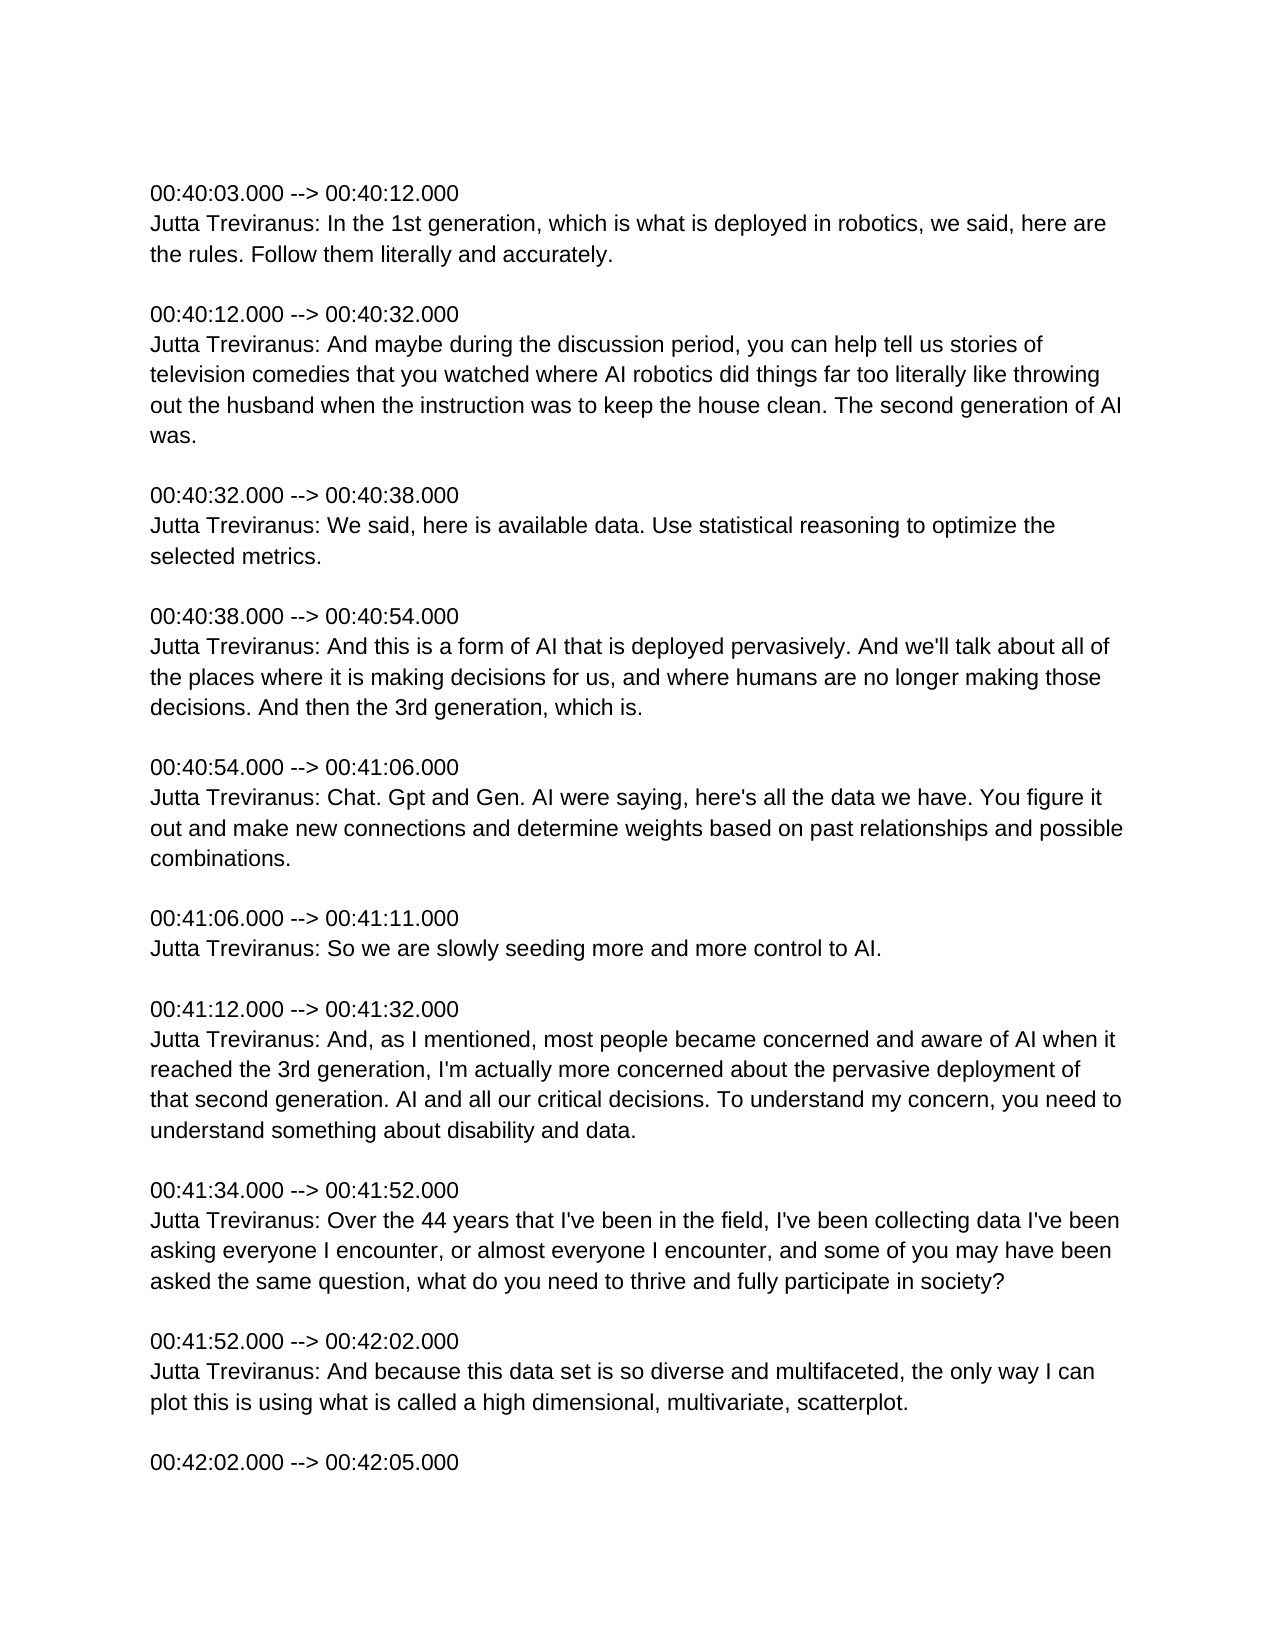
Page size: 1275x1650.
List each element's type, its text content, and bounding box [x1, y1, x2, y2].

text 00:40:32.000 --> 00:40:38.000 [150, 482, 1125, 509]
text 00:40:03.000 --> 00:40:12.000 [150, 180, 1125, 207]
text Jutta Treviranus: Over the 44 years that I've been in the field, I've been collecting data I've been asking everyone I encounter, or almost everyone I encounter, and some of you may have been asked the same question, what do you need to thrive and fully participate in society? [150, 1207, 1125, 1294]
text 00:41:06.000 --> 00:41:11.000 [150, 905, 1125, 932]
text Jutta Treviranus: Chat. Gpt and Gen. AI were saying, here's all the data we have. You figure it out and make new connections and determine weights based on past relationships and possible combinations. [150, 784, 1125, 871]
text 00:40:38.000 --> 00:40:54.000 [150, 603, 1125, 629]
text 00:41:34.000 --> 00:41:52.000 [150, 1177, 1125, 1203]
text Jutta Treviranus: In the 1st generation, which is what is deployed in robotics, we said, here are the rules. Follow them literally and accurately. [150, 210, 1125, 267]
text Jutta Treviranus: And maybe during the discussion period, you can help tell us stories of television comedies that you watched where AI robotics did things far too literally like throwing out the husband when the instruction was to keep the house clean. The second generation of AI was. [150, 331, 1125, 448]
text 00:41:12.000 --> 00:41:32.000 [150, 996, 1125, 1022]
text 00:41:52.000 --> 00:42:02.000 [150, 1328, 1125, 1354]
text 00:42:02.000 --> 00:42:05.000 [150, 1449, 1125, 1475]
text Jutta Treviranus: And, as I mentioned, most people became concerned and aware of AI when it reached the 3rd generation, I'm actually more concerned about the pervasive deployment of that second generation. AI and all our critical decisions. To understand my concern, you need to understand something about disability and data. [150, 1026, 1125, 1143]
text 00:40:54.000 --> 00:41:06.000 [150, 754, 1125, 781]
text Jutta Treviranus: We said, here is available data. Use statistical reasoning to optimize the selected metrics. [150, 512, 1125, 569]
text Jutta Treviranus: So we are slowly seeding more and more control to AI. [150, 935, 1125, 962]
text Jutta Treviranus: And because this data set is so diverse and multifaceted, the only way I can plot this is using what is called a high dimensional, multivariate, scatterplot. [150, 1358, 1125, 1415]
text 00:40:12.000 --> 00:40:32.000 [150, 301, 1125, 327]
text Jutta Treviranus: And this is a form of AI that is deployed pervasively. And we'll talk about all of the places where it is making decisions for us, and where humans are no longer making those decisions. And then the 3rd generation, which is. [150, 633, 1125, 720]
